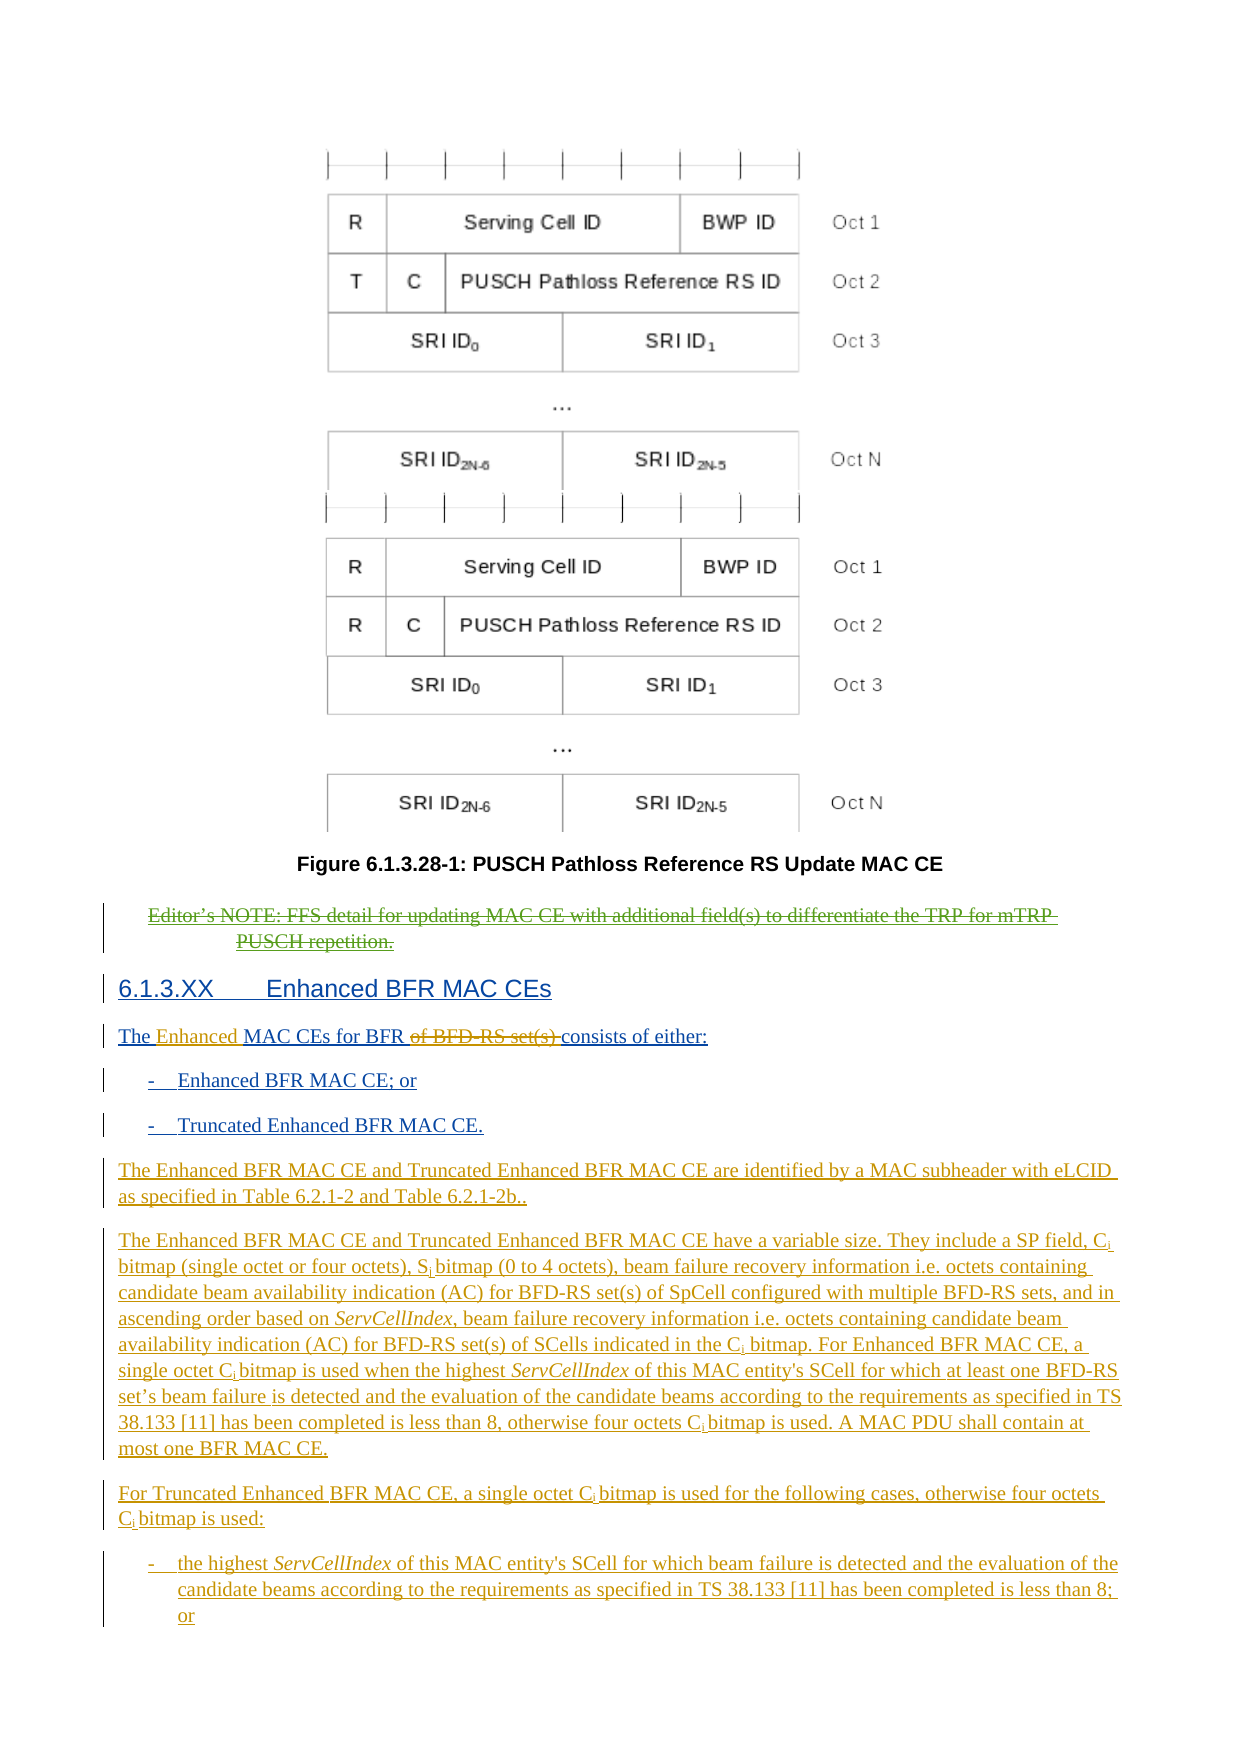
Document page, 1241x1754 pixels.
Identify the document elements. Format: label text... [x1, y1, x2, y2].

text Figure 6.1.3.28-1: PUSCH Pathloss Reference RS Update MAC CE [118, 852, 1122, 876]
